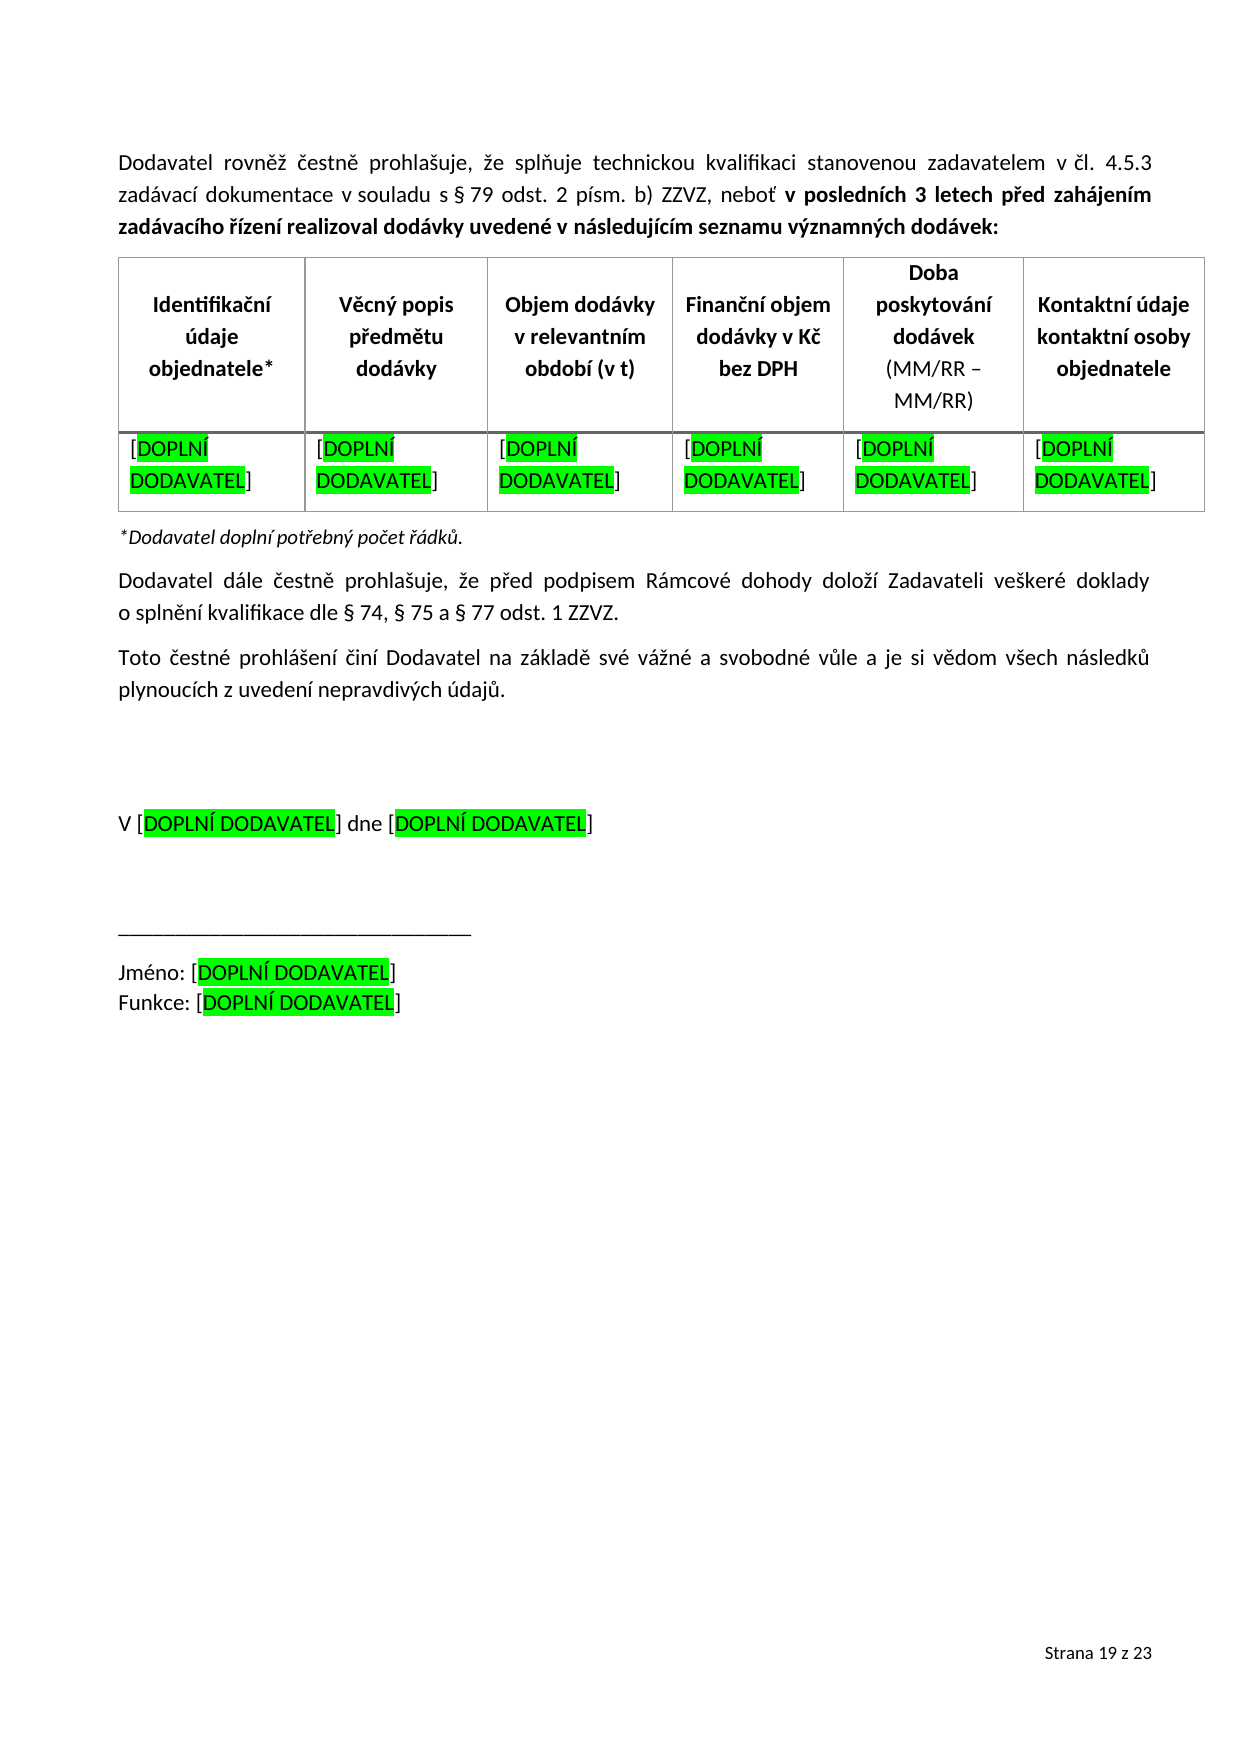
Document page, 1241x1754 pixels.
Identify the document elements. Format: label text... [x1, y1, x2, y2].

table_cell [DOPLNÍ DODAVATEL] [1024, 434, 1204, 511]
text Funkce: [DOPLNÍ DODAVATEL] [118, 988, 203, 1016]
table_header Kontaktní údaje kontaktní osoby objednatele [1024, 258, 1204, 431]
text Toto čestné prohlášení činí Dodavatel na základě své vážné a svobodné vůle a je si vědom všech následků plynoucích z uvedení nepravdivých údajů. [118, 643, 1152, 703]
text Dodavatel rovněž čestně prohlašuje, že splňuje technickou kvalifikaci stanovenou zadavatelem v čl. 4.5.3 zadávací dokumentace v souladu s § 79 odst. 2 písm. b) ZZVZ, neboť v posledních 3 letech před zahájením zadávacího řízení realizoval dodávky uvedené v následujícím seznamu významných dodávek: [118, 148, 1152, 240]
table_cell [DOPLNÍ DODAVATEL] [673, 434, 843, 511]
table_cell [DOPLNÍ DODAVATEL] [119, 434, 304, 511]
table_cell [DOPLNÍ DODAVATEL] [488, 434, 672, 511]
table_header Identifikační údaje objednatele* [119, 258, 304, 431]
text Dodavatel dále čestně prohlašuje, že před podpisem Rámcové dohody doloží Zadavateli veškeré doklady o splnění kvalifikace dle § 74, § 75 a § 77 odst. 1 ZZVZ. [118, 566, 1152, 626]
table_header Doba poskytování dodávek (MM/RR – MM/RR) [844, 258, 1023, 431]
text Funkce: [DOPLNÍ DODAVATEL] [394, 988, 1152, 1016]
table_cell [DOPLNÍ DODAVATEL] [306, 434, 487, 511]
table_cell [DOPLNÍ DODAVATEL] [844, 434, 1023, 511]
table_header Finanční objem dodávky v Kč bez DPH [673, 258, 843, 431]
text *Dodavatel doplní potřebný počet řádků. [118, 524, 1152, 549]
text V [DOPLNÍ DODAVATEL] dne [DOPLNÍ DODAVATEL] [586, 809, 1152, 837]
text Jméno: [DOPLNÍ DODAVATEL] [118, 958, 198, 986]
text Jméno: [DOPLNÍ DODAVATEL] [389, 958, 1152, 986]
table_header Objem dodávky v relevantním období (v t) [488, 258, 672, 431]
table_header Věcný popis předmětu dodávky [306, 258, 487, 431]
text _______________________________ [118, 911, 1152, 939]
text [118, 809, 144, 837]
